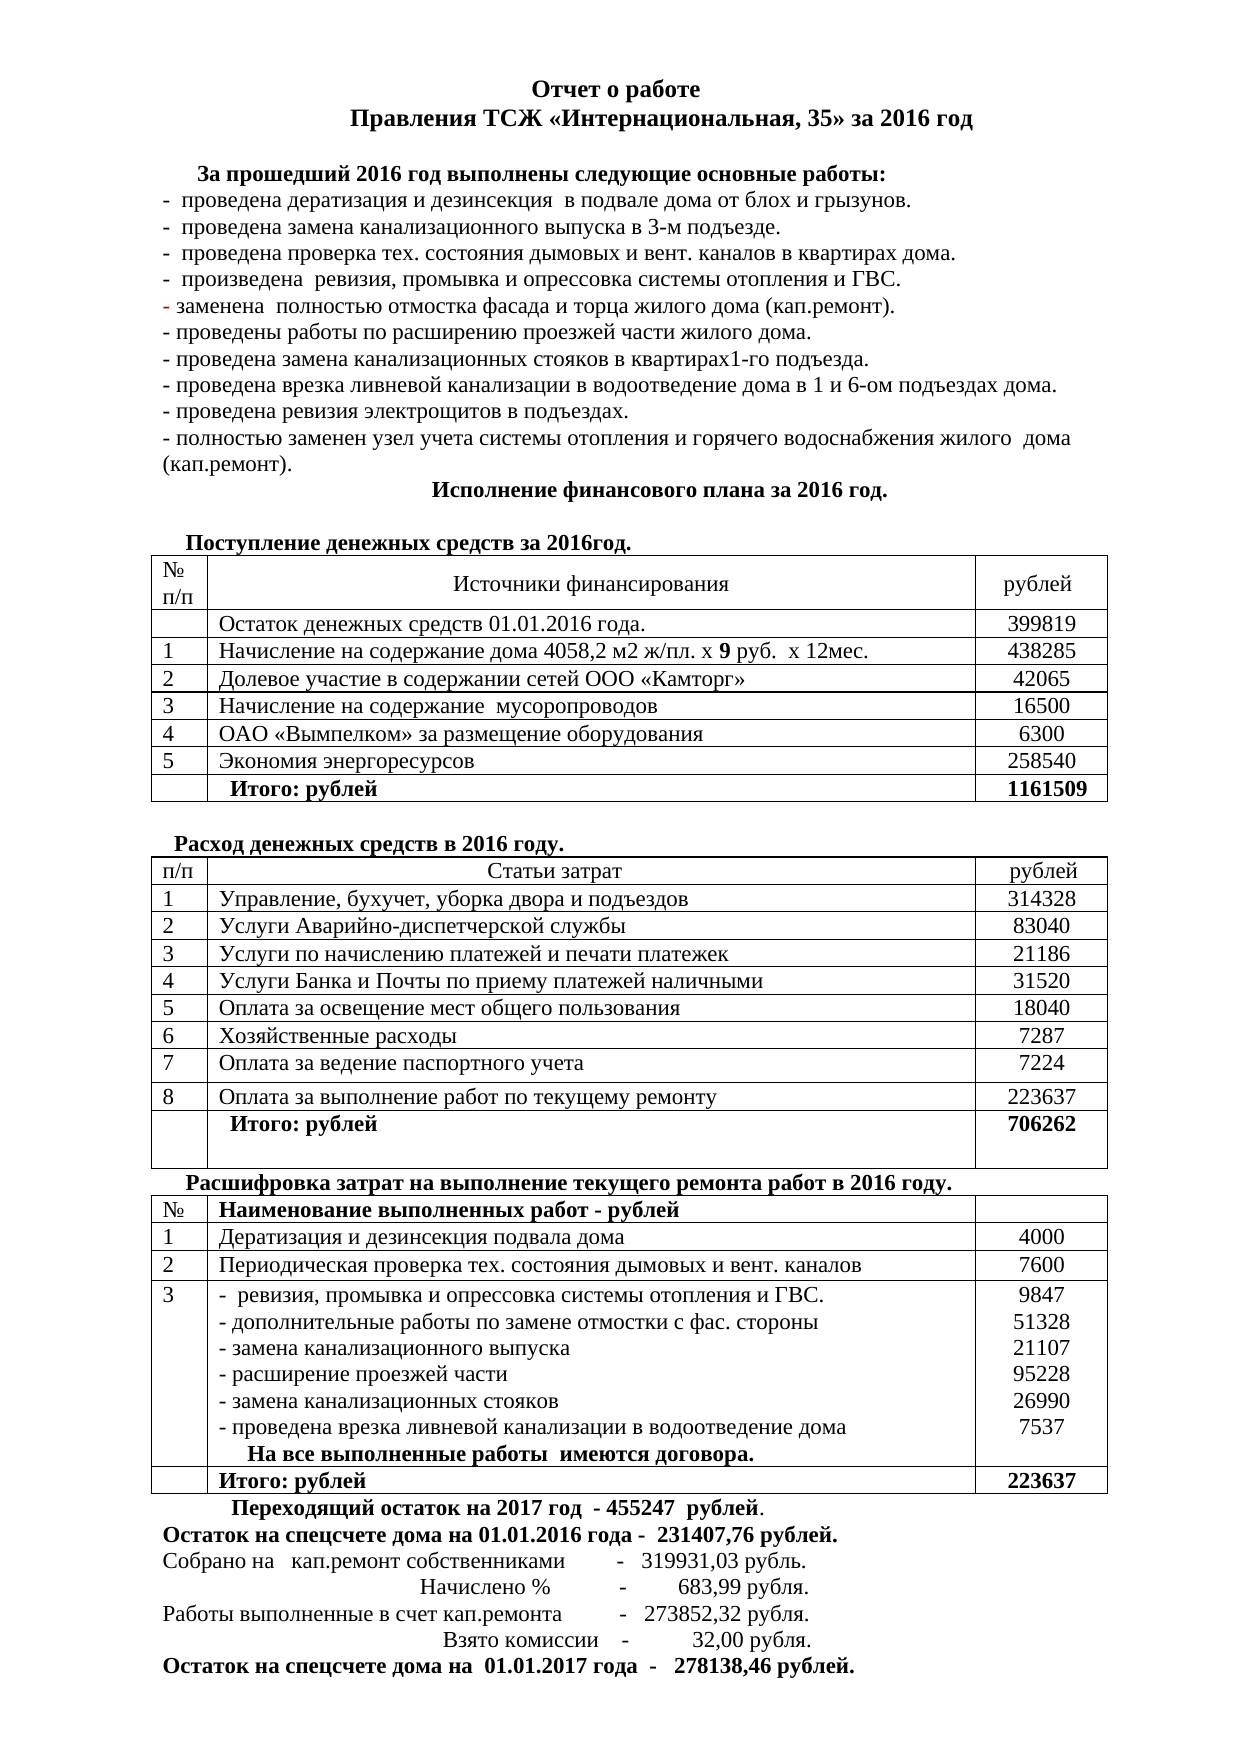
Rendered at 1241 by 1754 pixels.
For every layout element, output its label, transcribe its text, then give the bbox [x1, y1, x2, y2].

text - заменена полностью отмостка фасада и торца жилого дома (кап.ремонт). [162, 292, 1152, 318]
text Начислено % - 683,99 рубля. [162, 1573, 1152, 1600]
text - полностью заменен узел учета системы отопления и горячего водоснабжения жилого дома (кап.ремонт). [162, 424, 1152, 476]
table_cell 1 [152, 1223, 207, 1250]
table_cell 7224 [976, 1049, 1107, 1082]
table_cell 399819 [976, 610, 1107, 637]
text Расшифровка затрат на выполнение текущего ремонта работ в 2016 году. [162, 1168, 1152, 1195]
table_cell [152, 1467, 207, 1493]
table_cell 438285 [976, 638, 1107, 664]
table_cell Оплата за ведение паспортного учета [208, 1049, 975, 1082]
table_cell 4 [152, 967, 207, 993]
text - произведена ревизия, промывка и опрессовка системы отопления и ГВС. [162, 266, 1152, 292]
text Остаток на спецсчете дома на 01.01.2017 года - 278138,46 рублей. [162, 1652, 1152, 1679]
table_cell Управление, бухучет, уборка двора и подъездов [208, 885, 975, 911]
table_cell Итого: рублей [208, 775, 975, 801]
table_cell 6300 [976, 720, 1107, 746]
table_cell Итого: рублей [208, 1111, 975, 1167]
table_cell 258540 [976, 747, 1107, 773]
text - проведена ревизия электрощитов в подъездах. [162, 397, 1152, 424]
text Исполнение финансового плана за 2016 год. [162, 476, 1152, 503]
text - проведена врезка ливневой канализации в водоотведение дома в 1 и 6-ом подъездах дома. [162, 371, 1152, 397]
table_cell ОАО «Вымпелком» за размещение оборудования [208, 720, 975, 746]
text Остаток на спецсчете дома на 01.01.2016 года - 231407,76 рублей. [162, 1521, 1152, 1547]
table_cell Хозяйственные расходы [208, 1022, 975, 1048]
table_cell 9847 51328 21107 95228 26990 7537 [976, 1281, 1107, 1466]
table_cell Услуги по начислению платежей и печати платежек [208, 940, 975, 966]
text Взято комиссии - 32,00 рубля. [162, 1626, 1152, 1652]
table_cell 3 [152, 940, 207, 966]
table_cell 2 [152, 665, 207, 691]
table_header № [152, 1196, 207, 1222]
table_cell 21186 [976, 940, 1107, 966]
table_cell 2 [152, 912, 207, 939]
table_cell Дератизация и дезинсекция подвала дома [208, 1223, 975, 1250]
table_cell [152, 775, 207, 801]
text Работы выполненные в счет кап.ремонта - 273852,32 рубля. [162, 1600, 1152, 1626]
text За прошедший 2016 год выполнены следующие основные работы: [162, 160, 1152, 186]
text - проведены работы по расширению проезжей части жилого дома. [162, 318, 1152, 344]
table_cell Остаток денежных средств 01.01.2016 года. [208, 610, 975, 637]
table_cell 16500 [976, 693, 1107, 719]
table_header Наименование выполненных работ - рублей [208, 1196, 975, 1222]
table_cell - ревизия, промывка и опрессовка системы отопления и ГВС. - дополнительные работы по замене отмостки с фас. стороны - замена канализационного выпуска - расширение проезжей части - замена канализационных стояков - проведена врезка ливневой канализации в водоотведение дома На все выполненные работы имеются договора. [208, 1281, 975, 1466]
table_cell Начисление на содержание дома 4058,2 м2 ж/пл. х 9 руб. х 12мес. [208, 638, 975, 664]
table_cell Итого: рублей [208, 1467, 975, 1493]
table_cell 8 [152, 1083, 207, 1109]
table_cell 83040 [976, 912, 1107, 939]
table_cell 7287 [976, 1022, 1107, 1048]
table_cell Начисление на содержание мусоропроводов [208, 693, 975, 719]
text - проведена дератизация и дезинсекция в подвале дома от блох и грызунов. [162, 186, 1152, 213]
table_cell Услуги Аварийно-диспетчерской службы [208, 912, 975, 939]
table_cell 6 [152, 1022, 207, 1048]
table_cell 5 [152, 995, 207, 1021]
table_cell Оплата за выполнение работ по текущему ремонту [208, 1083, 975, 1109]
table_cell Услуги Банка и Почты по приему платежей наличными [208, 967, 975, 993]
table_cell 2 [152, 1251, 207, 1280]
table_header рублей [976, 858, 1107, 884]
table_cell [152, 610, 207, 637]
table_header Источники финансирования [208, 556, 975, 609]
table_cell 42065 [976, 665, 1107, 691]
text - проведена замена канализационного выпуска в 3-м подъезде. [162, 213, 1152, 239]
table_cell [152, 1111, 207, 1167]
table_cell 4000 [976, 1223, 1107, 1250]
text Поступление денежных средств за 2016год. [162, 529, 1152, 555]
text - проведена замена канализационных стояков в квартирах1-го подъезда. [162, 344, 1152, 371]
table_cell Периодическая проверка тех. состояния дымовых и вент. каналов [208, 1251, 975, 1280]
table_cell 223637 [976, 1083, 1107, 1109]
table_header № п/п [152, 556, 207, 609]
text Собрано на кап.ремонт собственниками - 319931,03 рубль. [162, 1547, 1152, 1573]
table_cell 3 [152, 1281, 207, 1466]
table_cell Экономия энергоресурсов [208, 747, 975, 773]
text - проведена проверка тех. состояния дымовых и вент. каналов в квартирах дома. [162, 239, 1152, 266]
table_cell 314328 [976, 885, 1107, 911]
table_cell 1 [152, 638, 207, 664]
text Переходящий остаток на 2017 год - 455247 рублей. [162, 1494, 1152, 1521]
table_cell 5 [152, 747, 207, 773]
text Правления ТСЖ «Интернациональная, 35» за 2016 год [162, 103, 1152, 131]
table_cell 1 [152, 885, 207, 911]
table_cell 31520 [976, 967, 1107, 993]
table_cell 1161509 [976, 775, 1107, 801]
table_cell 7 [152, 1049, 207, 1082]
table_cell 7600 [976, 1251, 1107, 1280]
table_cell 223637 [976, 1467, 1107, 1493]
table_cell 18040 [976, 995, 1107, 1021]
table_header п/п [152, 858, 207, 884]
text Отчет о работе [162, 74, 1152, 103]
table_cell 706262 [976, 1111, 1107, 1167]
table_cell Оплата за освещение мест общего пользования [208, 995, 975, 1021]
table_cell Долевое участие в содержании сетей ООО «Камторг» [208, 665, 975, 691]
table_cell 4 [152, 720, 207, 746]
table_cell 3 [152, 693, 207, 719]
table_header [976, 1196, 1107, 1222]
table_header рублей [976, 556, 1107, 609]
text Расход денежных средств в 2016 году. [162, 830, 1152, 856]
table_header Статьи затрат [208, 858, 975, 884]
